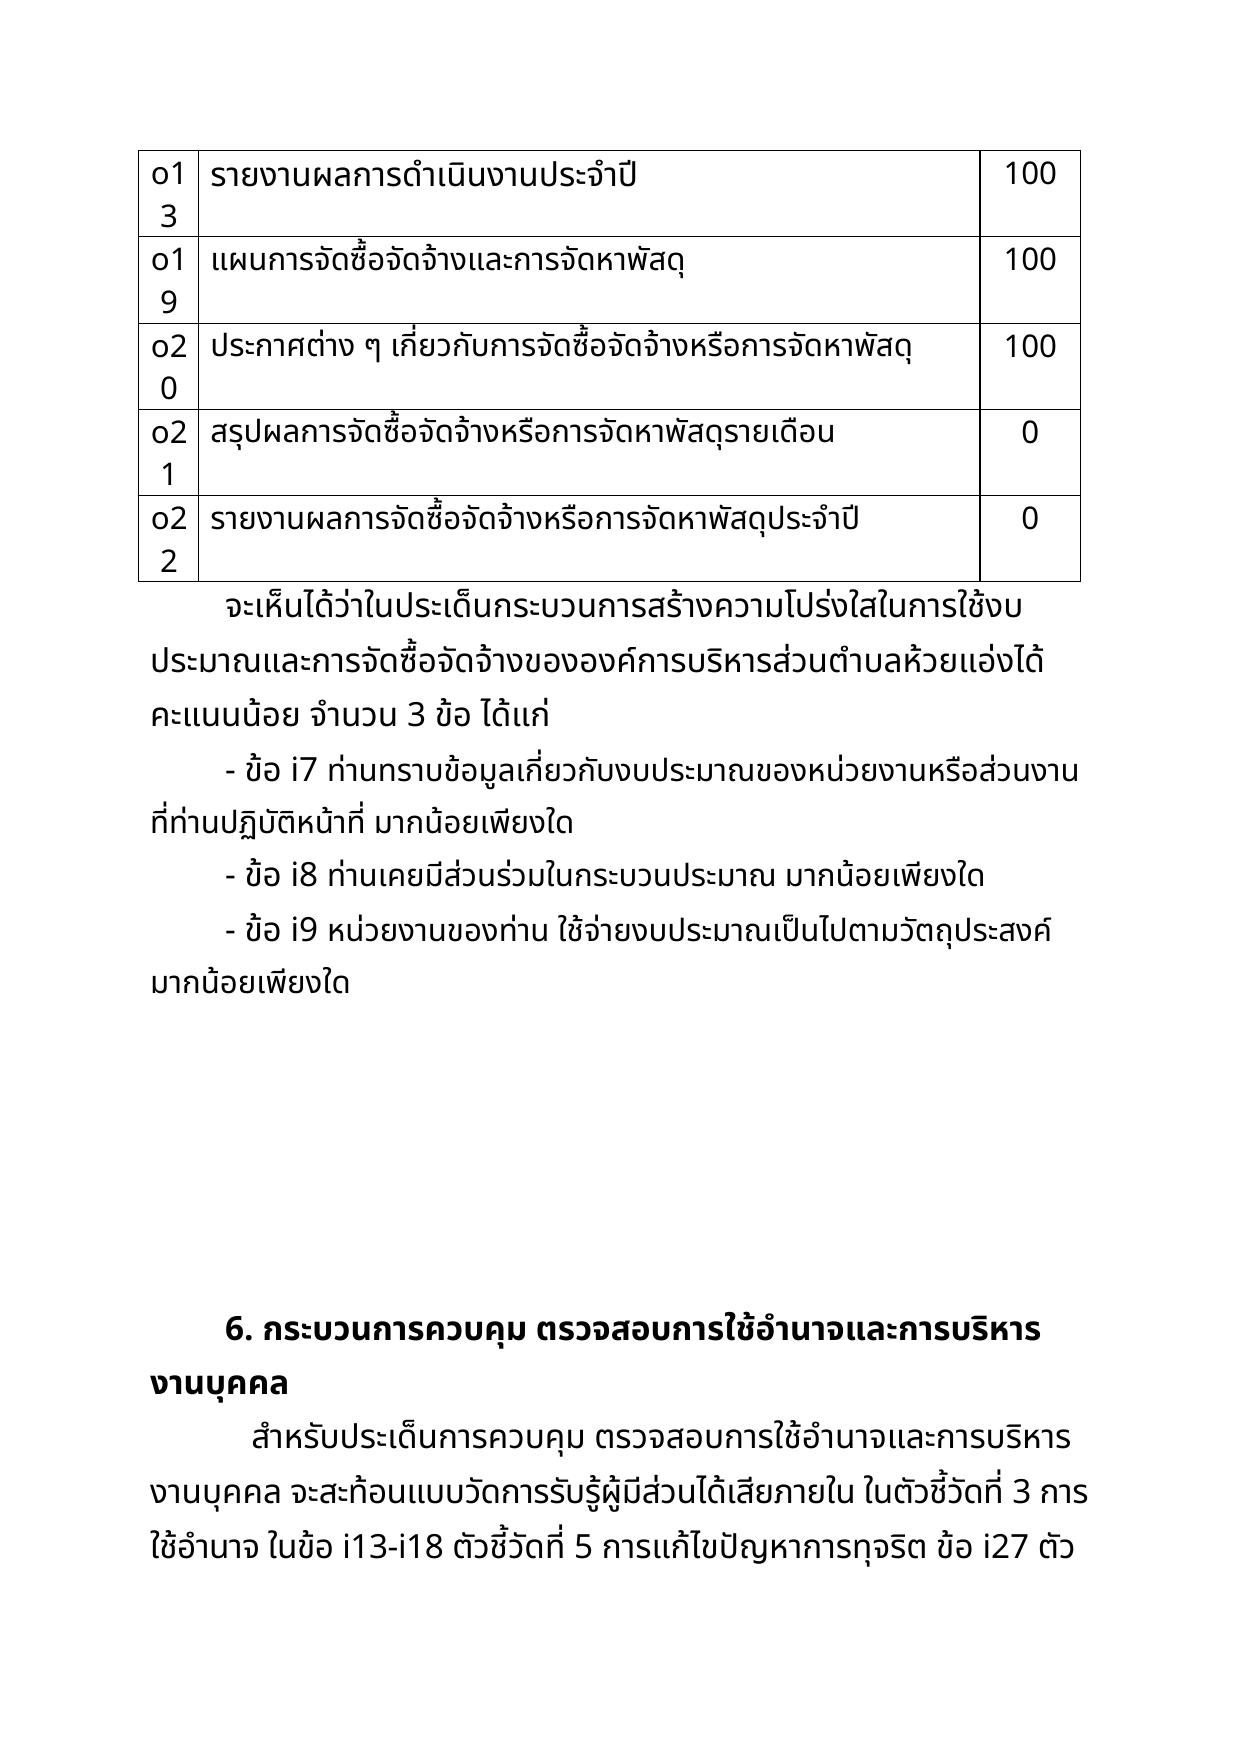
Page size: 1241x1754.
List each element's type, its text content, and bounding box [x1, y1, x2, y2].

table_cell 100 [981, 237, 1080, 322]
table_cell รายงานผลการดำเนินงานประจำปี [199, 151, 979, 236]
table_cell แผนการจัดซื้อจัดจ้างและการจัดหาพัสดุ [199, 237, 979, 322]
table_cell o19 [139, 237, 198, 322]
table_cell รายงานผลการจัดซื้อจัดจ้างหรือการจัดหาพัสดุประจำปี [199, 496, 979, 581]
text - ข้อ i8 ท่านเคยมีส่วนร่วมในกระบวนประมาณ มากน้อยเพียงใด [150, 851, 1090, 902]
table_cell o20 [139, 324, 198, 409]
text - ข้อ i7 ท่านทราบข้อมูลเกี่ยวกับงบประมาณของหน่วยงานหรือส่วนงานที่ท่านปฏิบัติหน้าที่ มากน้อยเพียงใด [150, 746, 1090, 847]
text จะเห็นได้ว่าในประเด็นกระบวนการสร้างความโปร่งใสในการใช้งบประมาณและการจัดซื้อจัดจ้างขององค์การบริหารส่วนตำบลห้วยแอ่งได้คะแนนน้อย จำนวน 3 ข้อ ได้แก่ [150, 582, 1090, 742]
table_cell o22 [139, 496, 198, 581]
table_cell o13 [139, 151, 198, 236]
text 6. กระบวนการควบคุม ตรวจสอบการใช้อำนาจและการบริหารงานบุคคล [150, 1304, 1090, 1409]
table_cell 100 [981, 151, 1080, 236]
table_cell สรุปผลการจัดซื้อจัดจ้างหรือการจัดหาพัสดุรายเดือน [199, 410, 979, 495]
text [150, 1413, 1090, 1573]
table_cell ประกาศต่าง ๆ เกี่ยวกับการจัดซื้อจัดจ้างหรือการจัดหาพัสดุ [199, 324, 979, 409]
table_cell 0 [981, 496, 1080, 581]
text - ข้อ i9 หน่วยงานของท่าน ใช้จ่ายงบประมาณเป็นไปตามวัตถุประสงค์ มากน้อยเพียงใด [150, 906, 1090, 1007]
table_cell 100 [981, 324, 1080, 409]
table_cell 0 [981, 410, 1080, 495]
table_cell o21 [139, 410, 198, 495]
